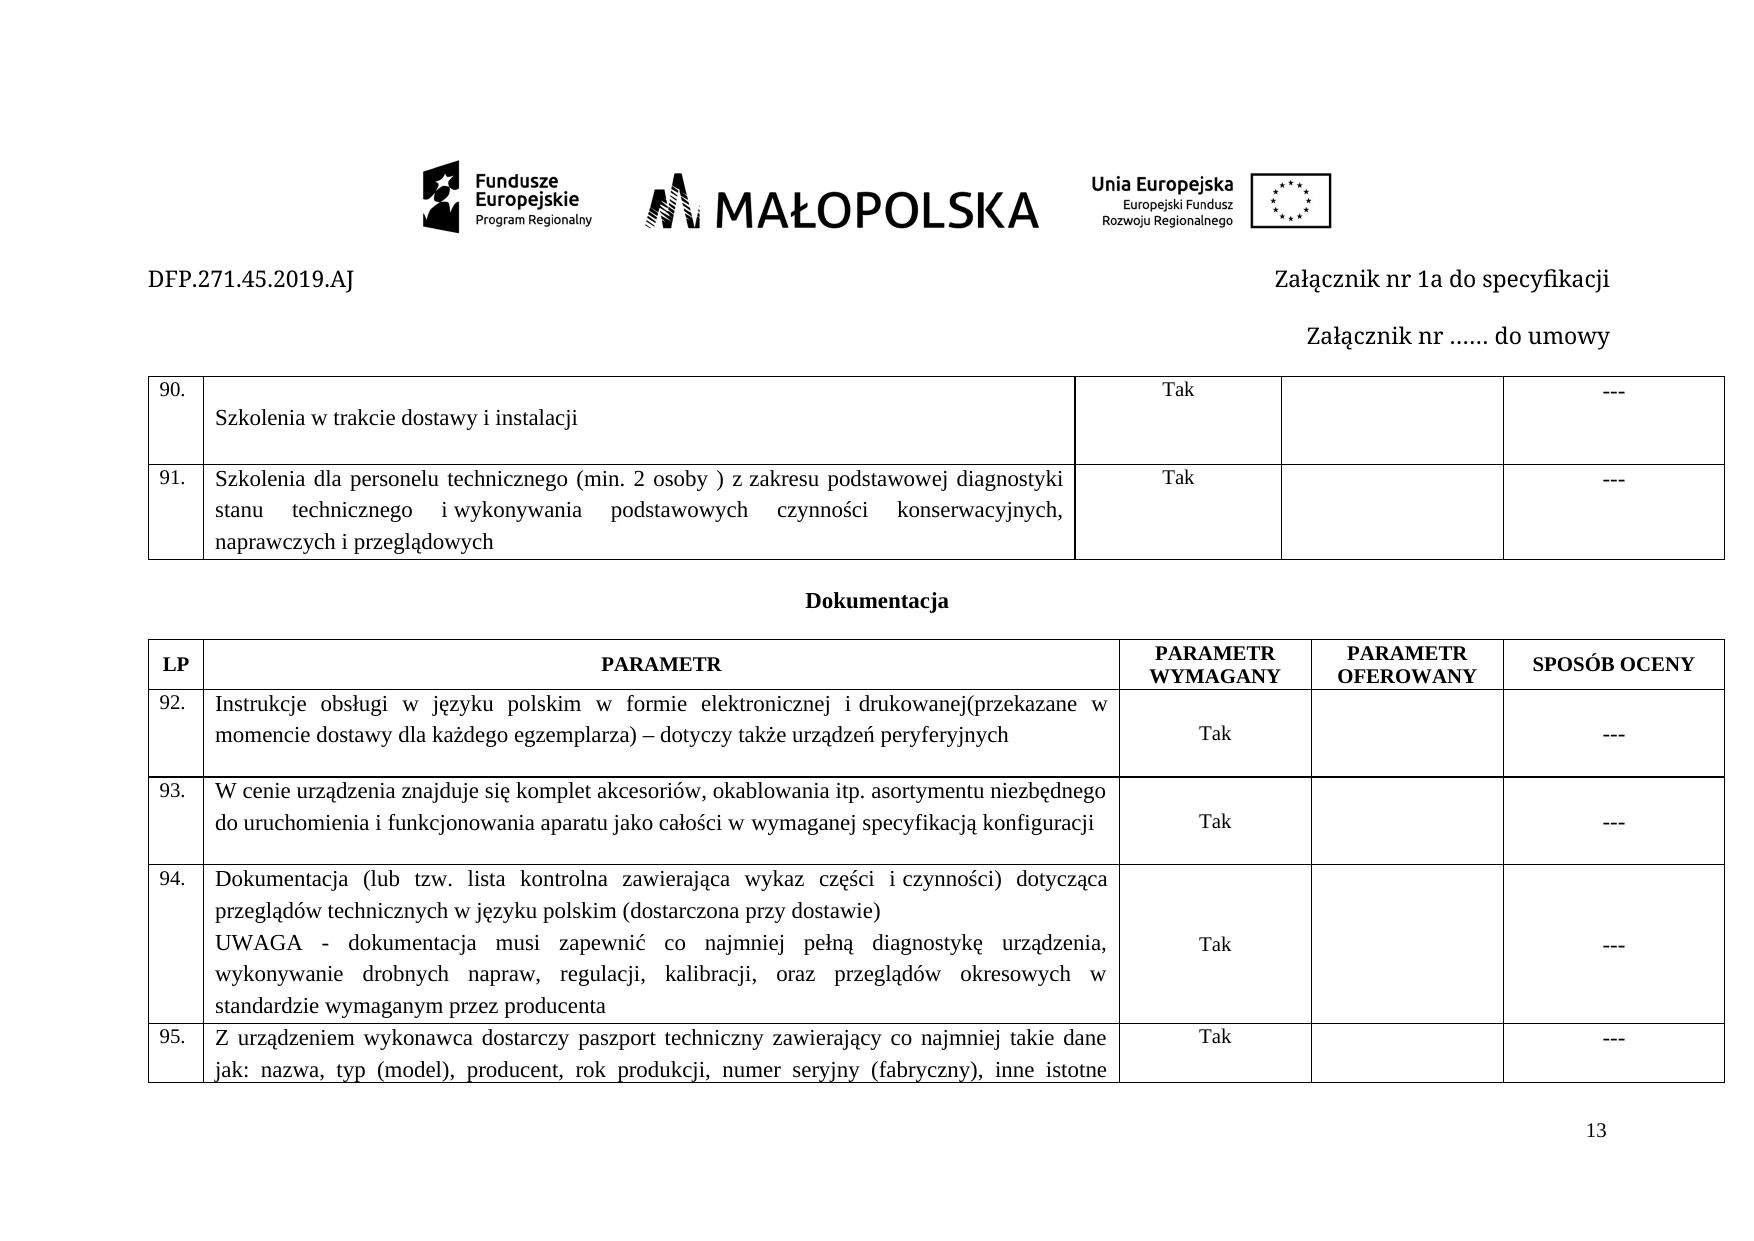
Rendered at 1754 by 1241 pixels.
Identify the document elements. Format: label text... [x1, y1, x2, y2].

table_header PARAMETR WYMAGANY [1120, 640, 1311, 688]
table_cell Tak [1076, 377, 1281, 463]
table_cell Z urządzeniem wykonawca dostarczy paszport techniczny zawierający co najmniej takie dane jak: nazwa, typ (model), producent, rok produkcji, numer seryjny (fabryczny), inne istotne informacje (np. części składowe, istotne wyposażenie, oprogramowanie), kody z aktualnie obowiązującego słownika NFZ (o ile występują) [204, 1024, 1119, 1082]
table_cell [1312, 865, 1503, 1023]
table_cell [149, 1024, 203, 1082]
table_cell [1282, 377, 1503, 463]
table_header SPOSÓB OCENY [1504, 640, 1724, 688]
table_cell --- [1504, 690, 1724, 776]
table_cell [1312, 1024, 1503, 1082]
table_cell Dokumentacja (lub tzw. lista kontrolna zawierająca wykaz części i czynności) dotycząca przeglądów technicznych w języku polskim (dostarczona przy dostawie) UWAGA - dokumentacja musi zapewnić co najmniej pełną diagnostykę urządzenia, wykonywanie drobnych napraw, regulacji, kalibracji, oraz przeglądów okresowych w standardzie wymaganym przez producenta [204, 865, 1119, 1023]
table_header PARAMETR [204, 640, 1119, 688]
table_cell Szkolenia dla personelu technicznego (min. 2 osoby ) z zakresu podstawowej diagnostyki stanu technicznego i wykonywania podstawowych czynności konserwacyjnych, naprawczych i przeglądowych [204, 465, 1074, 559]
table_cell [1312, 690, 1503, 776]
table_cell Szkolenia w trakcie dostawy i instalacji [204, 377, 1074, 463]
table_cell --- [1504, 778, 1724, 864]
table_cell Tak [1120, 865, 1311, 1023]
table_cell [1312, 778, 1503, 864]
table_cell W cenie urządzenia znajduje się komplet akcesoriów, okablowania itp. asortymentu niezbędnego do uruchomienia i funkcjonowania aparatu jako całości w wymaganej specyfikacją konfiguracji [204, 778, 1119, 864]
table_header PARAMETR OFEROWANY [1312, 640, 1503, 688]
table_cell [149, 778, 203, 864]
table_header LP [149, 640, 203, 688]
table_cell Tak [1120, 778, 1311, 864]
table_cell Tak [1076, 465, 1281, 559]
text Dokumentacja [148, 587, 1606, 613]
table_cell [149, 465, 203, 559]
table_cell --- [1504, 465, 1724, 559]
picture [405, 142, 1349, 251]
table_cell [1282, 465, 1503, 559]
table_cell Tak [1120, 1024, 1311, 1082]
table_cell Tak [1120, 690, 1311, 776]
table_cell [149, 377, 203, 463]
table_cell --- [1504, 377, 1724, 463]
table_cell [149, 690, 203, 776]
table_cell [149, 865, 203, 1023]
table_cell --- [1504, 1024, 1724, 1082]
table_cell --- [1504, 865, 1724, 1023]
table_cell Instrukcje obsługi w języku polskim w formie elektronicznej i drukowanej(przekazane w momencie dostawy dla każdego egzemplarza) – dotyczy także urządzeń peryferyjnych [204, 690, 1119, 776]
